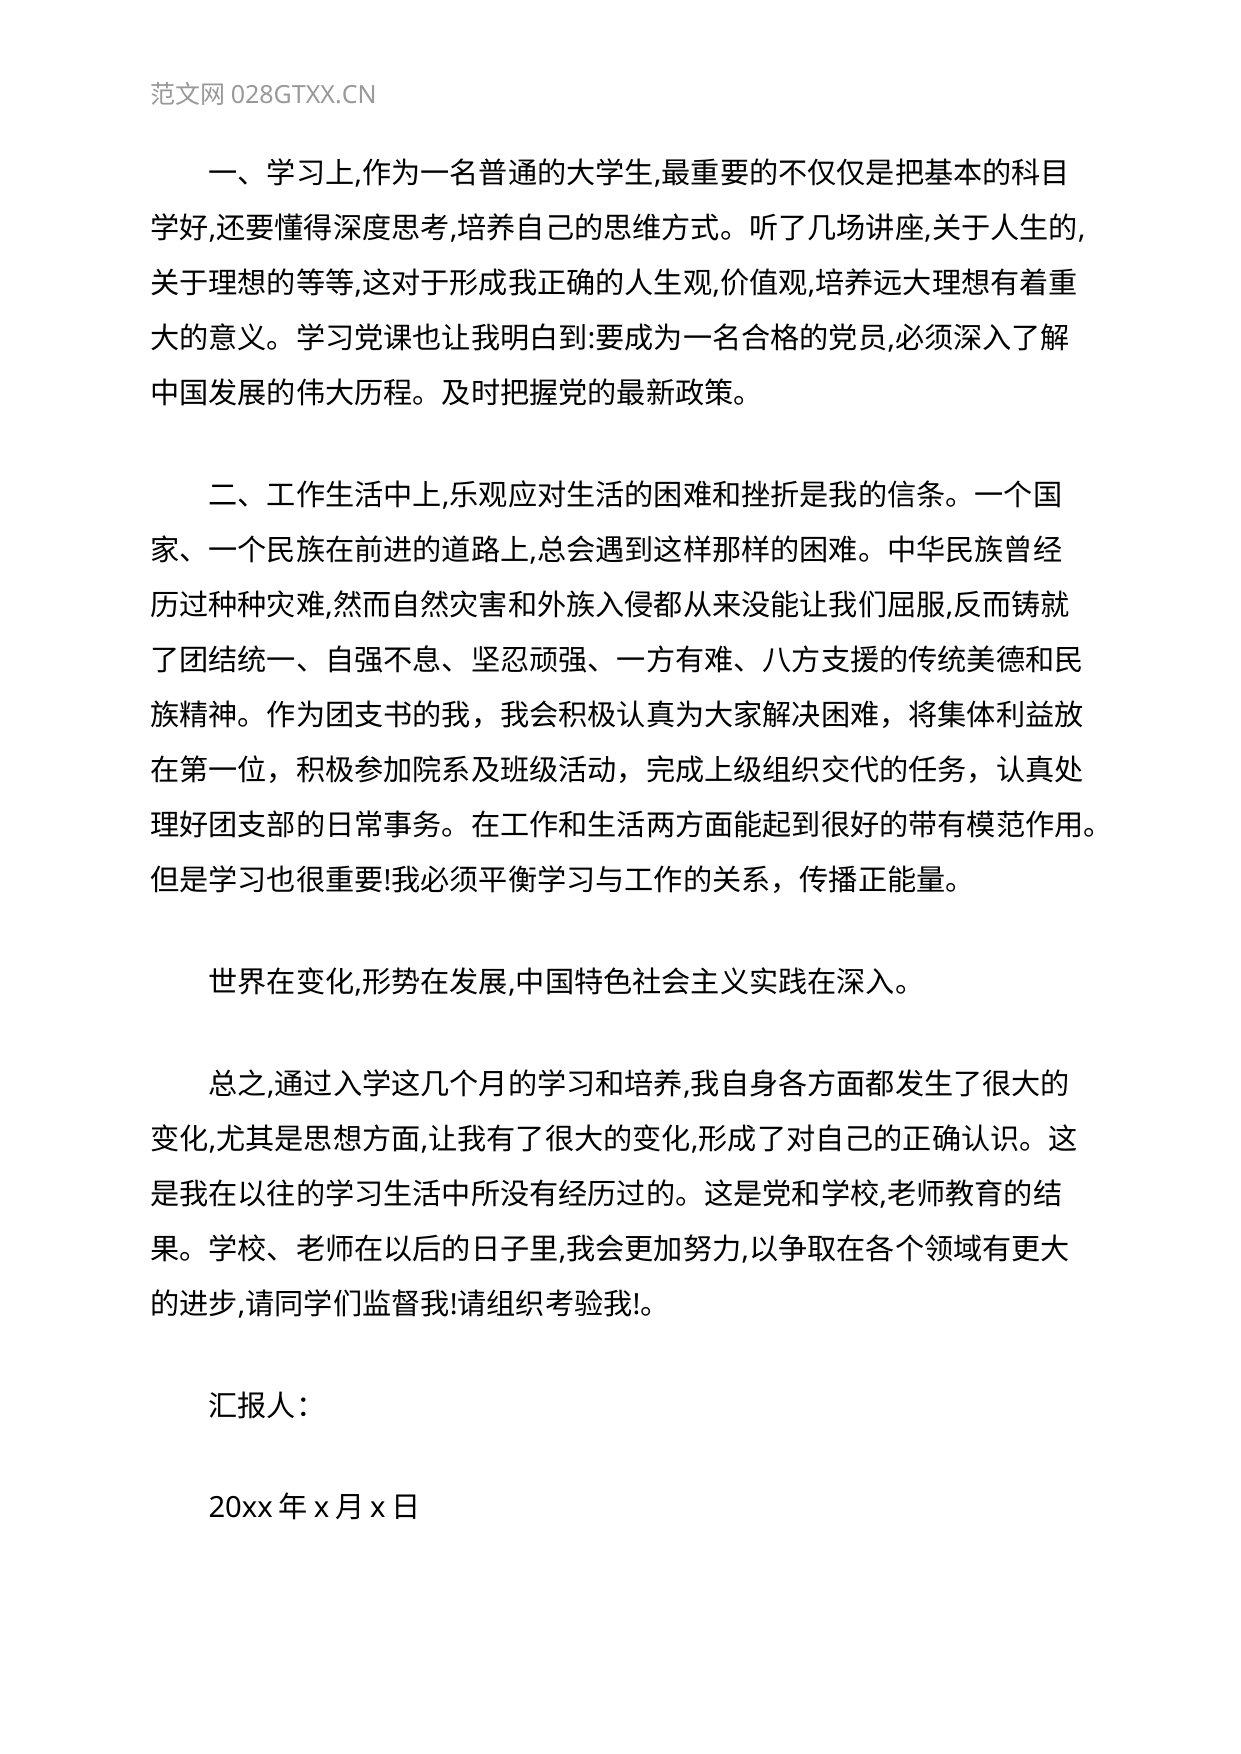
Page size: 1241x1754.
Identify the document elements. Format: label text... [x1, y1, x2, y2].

text 二、工作生活中上,乐观应对生活的困难和挫折是我的信条。一个国家、一个民族在前进的道路上,总会遇到这样那样的困难。中华民族曾经历过种种灾难,然而自然灾害和外族入侵都从来没能让我们屈服,反而铸就了团结统一、自强不息、坚忍顽强、一方有难、八方支援的传统美德和民族精神。作为团支书的我，我会积极认真为大家解决困难，将集体利益放在第一位，积极参加院系及班级活动，完成上级组织交代的任务，认真处理好团支部的日常事务。在工作和生活两方面能起到很好的带有模范作用。但是学习也很重要!我必须平衡学习与工作的关系，传播正能量。 [150, 472, 1090, 899]
text 20xx年x月x日 [150, 1484, 1090, 1526]
text 世界在变化,形势在发展,中国特色社会主义实践在深入。 [150, 958, 1090, 1001]
text 总之,通过入学这几个月的学习和培养,我自身各方面都发生了很大的变化,尤其是思想方面,让我有了很大的变化,形成了对自己的正确认识。这是我在以往的学习生活中所没有经历过的。这是党和学校,老师教育的结果。学校、老师在以后的日子里,我会更加努力,以争取在各个领域有更大的进步,请同学们监督我!请组织考验我!。 [150, 1060, 1090, 1323]
text 一、学习上,作为一名普通的大学生,最重要的不仅仅是把基本的科目学好,还要懂得深度思考,培养自己的思维方式。听了几场讲座,关于人生的,关于理想的等等,这对于形成我正确的人生观,价值观,培养远大理想有着重大的意义。学习党课也让我明白到:要成为一名合格的党员,必须深入了解中国发展的伟大历程。及时把握党的最新政策。 [150, 150, 1090, 412]
text 汇报人： [150, 1382, 1090, 1424]
